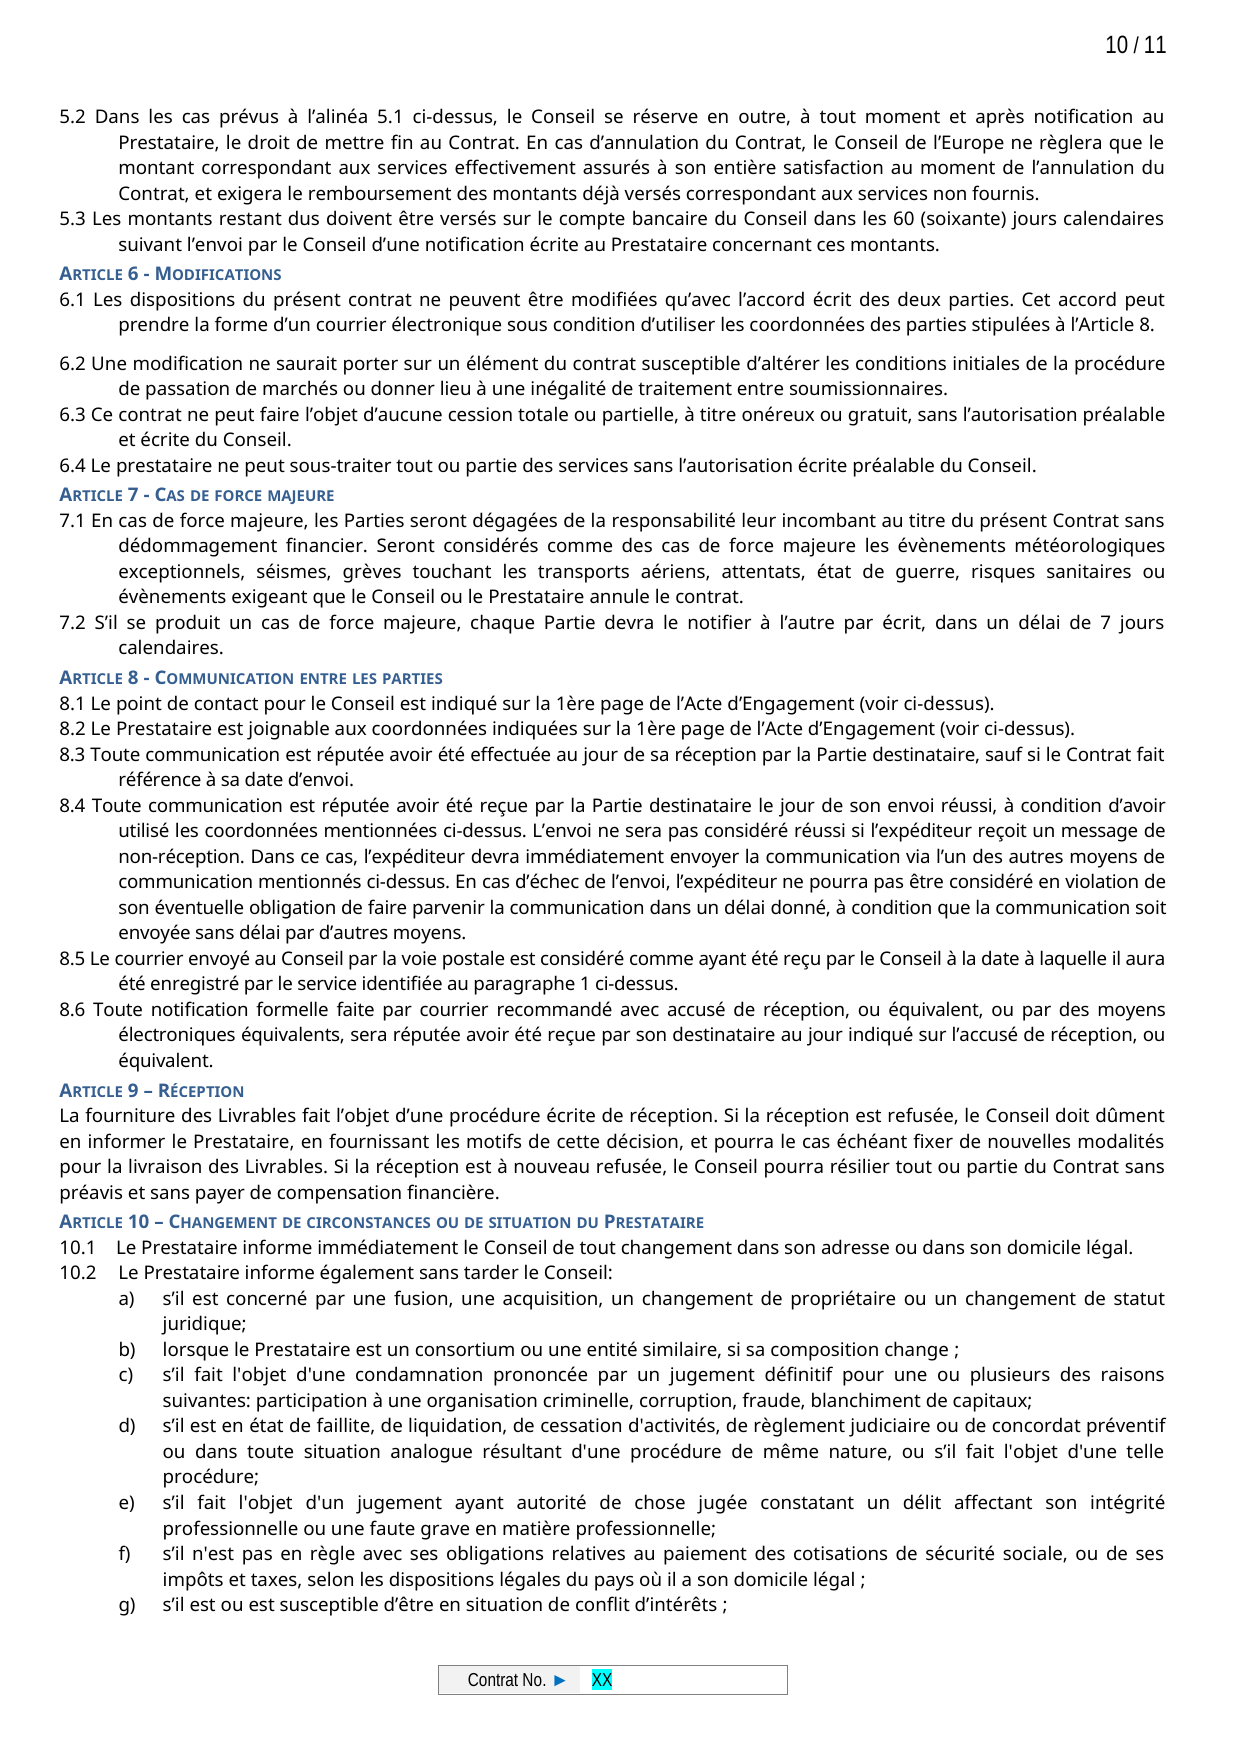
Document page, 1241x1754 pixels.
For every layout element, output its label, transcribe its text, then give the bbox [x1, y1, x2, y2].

list s’il fait l'objet d'un jugement ayant autorité de chose jugée constatant un délit affectant son intégrité professionnelle ou une faute grave en matière professionnelle; [118, 1489, 1166, 1540]
list s’il est ou est susceptible d’être en situation de conflit d’intérêts ; [118, 1591, 1166, 1617]
text 6.2 Une modification ne saurait porter sur un élément du contrat susceptible d’altérer les conditions initiales de la procédure de passation de marchés ou donner lieu à une inégalité de traitement entre soumissionnaires. [59, 350, 1166, 401]
text 8.6 Toute notification formelle faite par courrier recommandé avec accusé de réception, ou équivalent, ou par des moyens électroniques équivalents, sera réputée avoir été reçue par son destinataire au jour indiqué sur l’accusé de réception, ou équivalent. [59, 996, 1166, 1073]
text Article 6 - Modifications [59, 261, 1166, 286]
text 8.3 Toute communication est réputée avoir été effectuée au jour de sa réception par la Partie destinataire, sauf si le Contrat fait référence à sa date d’envoi. [59, 741, 1166, 792]
text 8.2 Le Prestataire est joignable aux coordonnées indiquées sur la 1ère page de l’Acte d’Engagement (voir ci-dessus). [59, 715, 1166, 741]
text Article 10 – Changement de circonstances ou de situation du Prestataire [59, 1209, 1166, 1234]
list s’il est en état de faillite, de liquidation, de cessation d'activités, de règlement judiciaire ou de concordat préventif ou dans toute situation analogue résultant d'une procédure de même nature, ou s’il fait l'objet d'une telle procédure; [118, 1413, 1166, 1489]
text 6.1 Les dispositions du présent contrat ne peuvent être modifiées qu’avec l’accord écrit des deux parties. Cet accord peut prendre la forme d’un courrier électronique sous condition d’utiliser les coordonnées des parties stipulées à l’Article 8. [59, 286, 1166, 337]
text La fourniture des Livrables fait l’objet d’une procédure écrite de réception. Si la réception est refusée, le Conseil doit dûment en informer le Prestataire, en fournissant les motifs de cette décision, et pourra le cas échéant fixer de nouvelles modalités pour la livraison des Livrables. Si la réception est à nouveau refusée, le Conseil pourra résilier tout ou partie du Contrat sans préavis et sans payer de compensation financière. [59, 1102, 1166, 1204]
text 7.1 En cas de force majeure, les Parties seront dégagées de la responsabilité leur incombant au titre du présent Contrat sans dédommagement financier. Seront considérés comme des cas de force majeure les évènements météorologiques exceptionnels, séismes, grèves touchant les transports aériens, attentats, état de guerre, risques sanitaires ou évènements exigeant que le Conseil ou le Prestataire annule le contrat. [59, 507, 1166, 609]
text 6.4 Le prestataire ne peut sous-traiter tout ou partie des services sans l’autorisation écrite préalable du Conseil. [59, 452, 1166, 477]
list lorsque le Prestataire est un consortium ou une entité similaire, si sa composition change ; [118, 1336, 1166, 1362]
text 10.1 Le Prestataire informe immédiatement le Conseil de tout changement dans son adresse ou dans son domicile légal. [59, 1234, 1166, 1260]
text Article 7 - Cas de force majeure [59, 482, 1166, 507]
text 6.3 Ce contrat ne peut faire l’objet d’aucune cession totale ou partielle, à titre onéreux ou gratuit, sans l’autorisation préalable et écrite du Conseil. [59, 401, 1166, 452]
text 8.4 Toute communication est réputée avoir été reçue par la Partie destinataire le jour de son envoi réussi, à condition d’avoir utilisé les coordonnées mentionnées ci-dessus. L’envoi ne sera pas considéré réussi si l’expéditeur reçoit un message de non-réception. Dans ce cas, l’expéditeur devra immédiatement envoyer la communication via l’un des autres moyens de communication mentionnés ci-dessus. En cas d’échec de l’envoi, l’expéditeur ne pourra pas être considéré en violation de son éventuelle obligation de faire parvenir la communication dans un délai donné, à condition que la communication soit envoyée sans délai par d’autres moyens. [59, 792, 1166, 945]
text Article 9 – Réception [59, 1077, 1166, 1102]
text 8.5 Le courrier envoyé au Conseil par la voie postale est considéré comme ayant été reçu par le Conseil à la date à laquelle il aura été enregistré par le service identifiée au paragraphe 1 ci-dessus. [59, 945, 1166, 996]
text 7.2 S’il se produit un cas de force majeure, chaque Partie devra le notifier à l’autre par écrit, dans un délai de 7 jours calendaires. [59, 609, 1166, 660]
text 5.2 Dans les cas prévus à l’alinéa 5.1 ci-dessus, le Conseil se réserve en outre, à tout moment et après notification au Prestataire, le droit de mettre fin au Contrat. En cas d’annulation du Contrat, le Conseil de l’Europe ne règlera que le montant correspondant aux services effectivement assurés à son entière satisfaction au moment de l’annulation du Contrat, et exigera le remboursement des montants déjà versés correspondant aux services non fournis. [59, 103, 1166, 206]
text 5.3 Les montants restant dus doivent être versés sur le compte bancaire du Conseil dans les 60 (soixante) jours calendaires suivant l’envoi par le Conseil d’une notification écrite au Prestataire concernant ces montants. [59, 206, 1166, 257]
list s’il n'est pas en règle avec ses obligations relatives au paiement des cotisations de sécurité sociale, ou de ses impôts et taxes, selon les dispositions légales du pays où il a son domicile légal ; [118, 1540, 1166, 1591]
text 8.1 Le point de contact pour le Conseil est indiqué sur la 1ère page de l’Acte d’Engagement (voir ci-dessus). [59, 690, 1166, 715]
list s’il est concerné par une fusion, une acquisition, un changement de propriétaire ou un changement de statut juridique; [118, 1285, 1166, 1336]
list s’il fait l'objet d'une condamnation prononcée par un jugement définitif pour une ou plusieurs des raisons suivantes: participation à une organisation criminelle, corruption, fraude, blanchiment de capitaux; [118, 1362, 1166, 1413]
text 10.2 Le Prestataire informe également sans tarder le Conseil: [59, 1260, 1166, 1285]
text Article 8 - Communication entre les parties [59, 664, 1166, 690]
